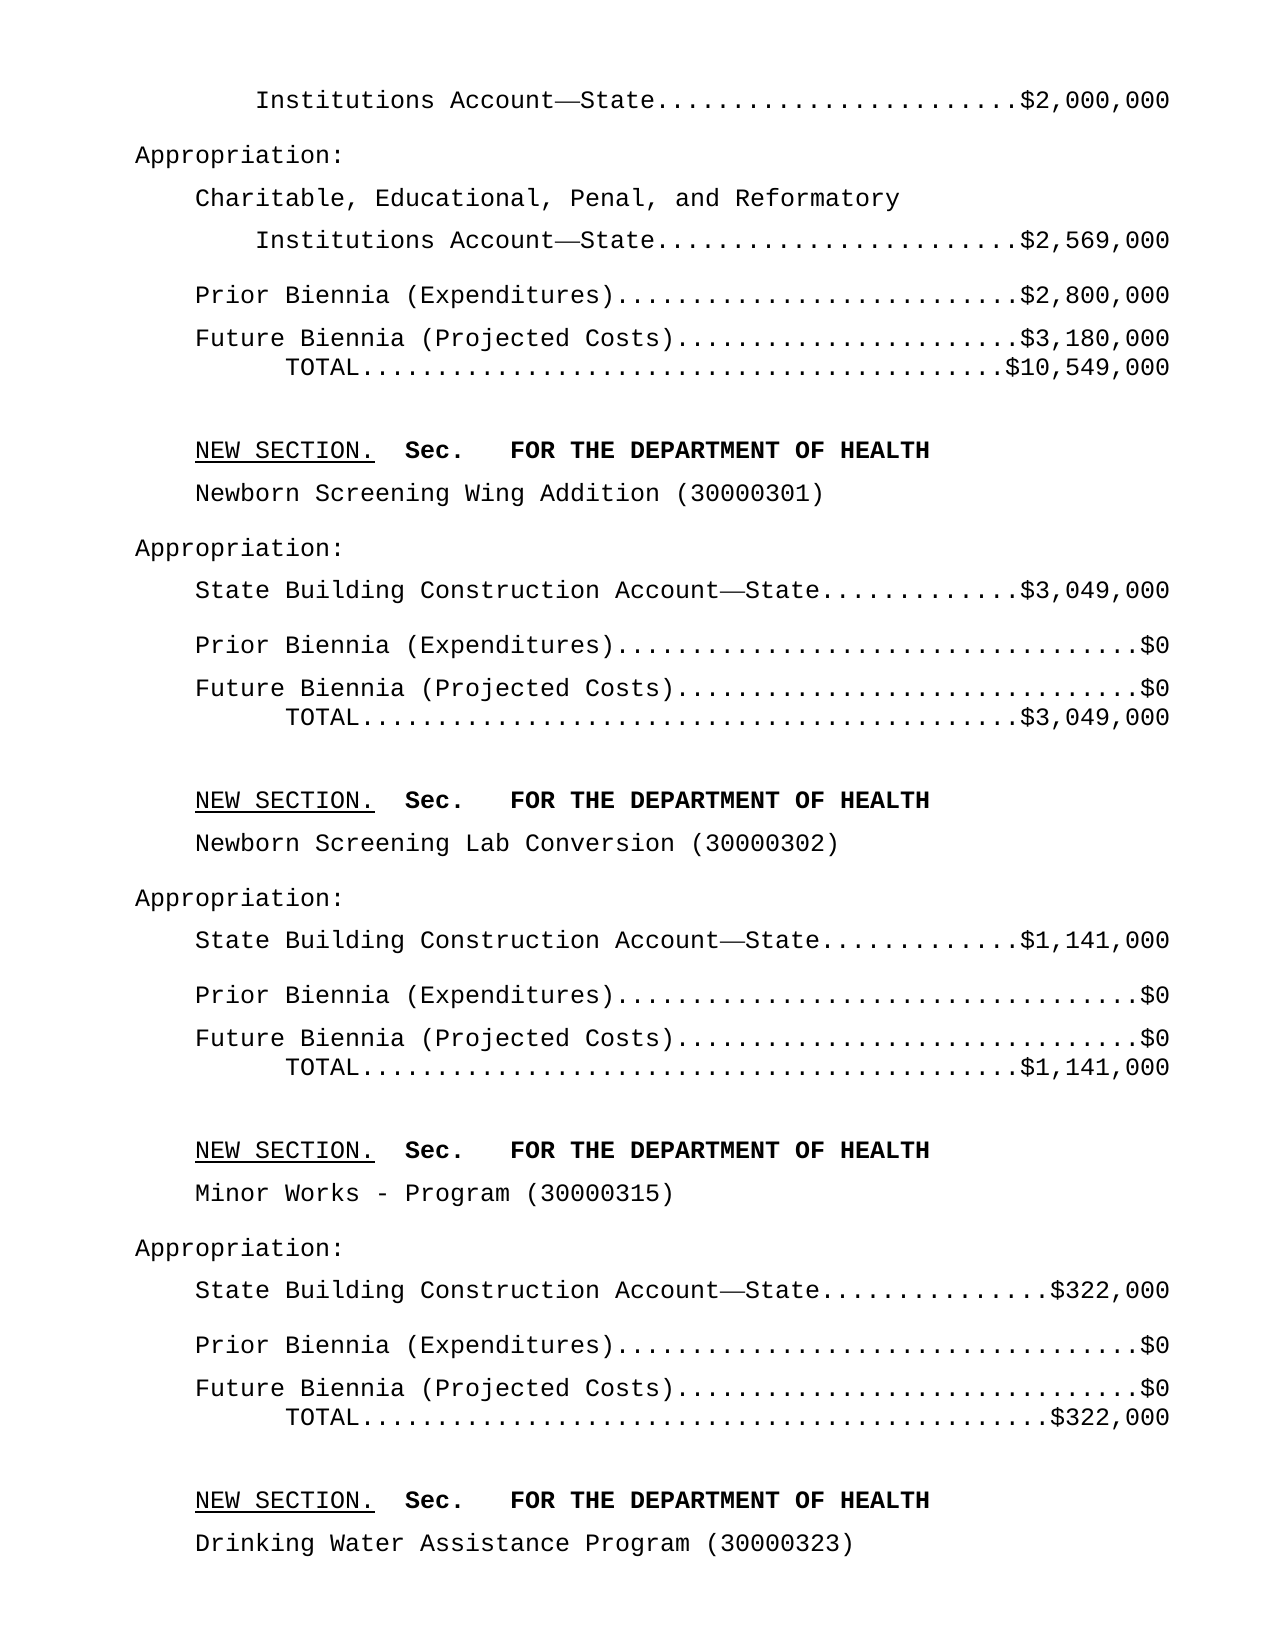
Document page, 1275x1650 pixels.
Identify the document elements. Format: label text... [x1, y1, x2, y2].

text TOTAL $1,141,000 [135, 1055, 1170, 1083]
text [135, 1475, 1170, 1517]
text Future Biennia (Projected Costs) $3,180,000 [135, 312, 1170, 355]
text Prior Biennia (Expenditures) $0 [135, 620, 1170, 662]
text Future Biennia (Projected Costs) $0 [135, 1362, 1170, 1405]
text NEW SECTION. Sec. FOR THE DEPARTMENT OF HEALTH [135, 425, 1170, 467]
text TOTAL $10,549,000 [135, 355, 1170, 383]
text NEW SECTION. Sec. FOR THE DEPARTMENT OF HEALTH [135, 775, 1170, 817]
text Prior Biennia (Expenditures) $2,800,000 [135, 270, 1170, 312]
text Prior Biennia (Expenditures) $0 [135, 970, 1170, 1012]
text Appropriation: [135, 1222, 1170, 1265]
text Minor Works - Program (30000315) [135, 1167, 1170, 1210]
text Drinking Water Assistance Program (30000323) [135, 1517, 1170, 1560]
text Institutions Account—State $2,569,000 [135, 215, 1170, 257]
text State Building Construction Account—State $3,049,000 [135, 565, 1170, 607]
text Institutions Account—State $2,000,000 [135, 75, 1170, 117]
text TOTAL $3,049,000 [135, 705, 1170, 733]
text Appropriation: [135, 522, 1170, 565]
text Appropriation: [135, 872, 1170, 915]
text State Building Construction Account—State $322,000 [135, 1265, 1170, 1307]
text TOTAL $322,000 [135, 1405, 1170, 1433]
text Newborn Screening Lab Conversion (30000302) [135, 817, 1170, 860]
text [135, 172, 1170, 215]
text Prior Biennia (Expenditures) $0 [135, 1320, 1170, 1362]
text Future Biennia (Projected Costs) $0 [135, 1012, 1170, 1055]
text State Building Construction Account—State $1,141,000 [135, 915, 1170, 957]
text Newborn Screening Wing Addition (30000301) [135, 467, 1170, 510]
text Appropriation: [135, 130, 1170, 172]
text NEW SECTION. Sec. FOR THE DEPARTMENT OF HEALTH [135, 1125, 1170, 1167]
text Future Biennia (Projected Costs) $0 [135, 662, 1170, 705]
